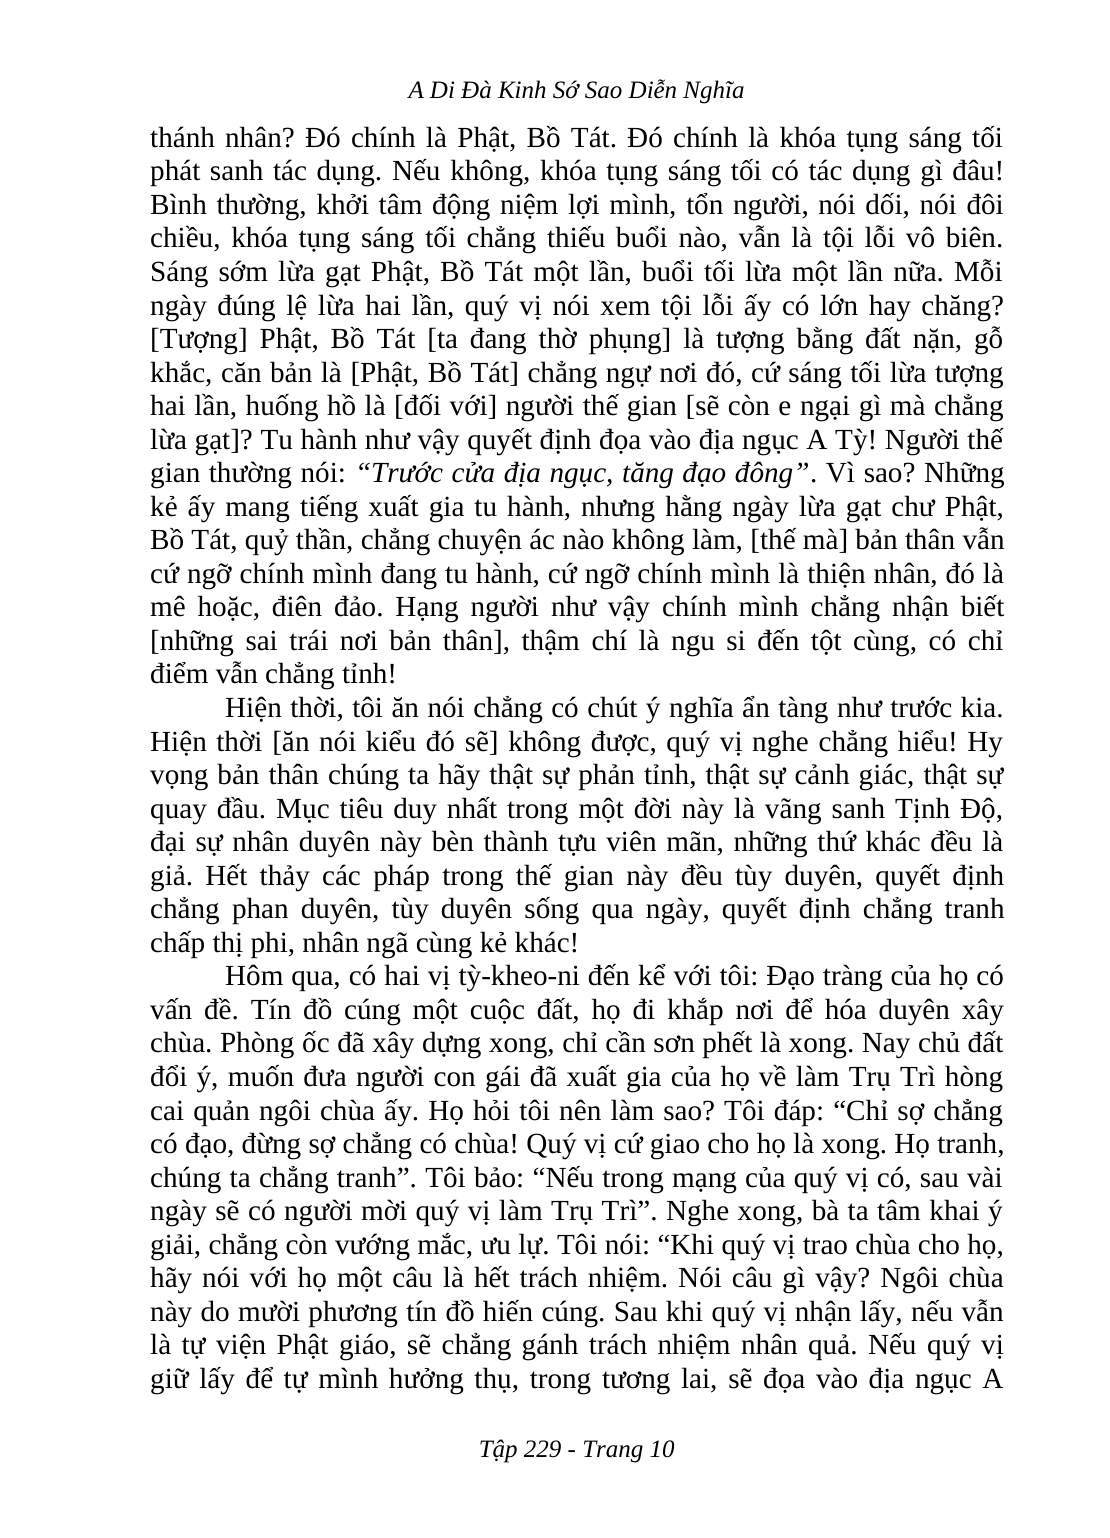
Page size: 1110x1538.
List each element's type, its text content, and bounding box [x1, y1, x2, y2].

text Hiện thời, tôi ăn nói chẳng có chút ý nghĩa ẩn tàng như trước kia. Hiện thời [ăn nói kiểu đó sẽ] không được, quý vị nghe chẳng hiểu! Hy vọng bản thân chúng ta hãy thật sự phản tỉnh, thật sự cảnh giác, thật sự quay đầu. Mục tiêu duy nhất trong một đời này là vãng sanh Tịnh Độ, đại sự nhân duyên này bèn thành tựu viên mãn, những thứ khác đều là giả. Hết thảy các pháp trong thế gian này đều tùy duyên, quyết định chẳng phan duyên, tùy duyên sống qua ngày, quyết định chẳng tranh chấp thị phi, nhân ngã cùng kẻ khác! [150, 690, 1005, 958]
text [150, 958, 1005, 1394]
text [150, 120, 1005, 690]
